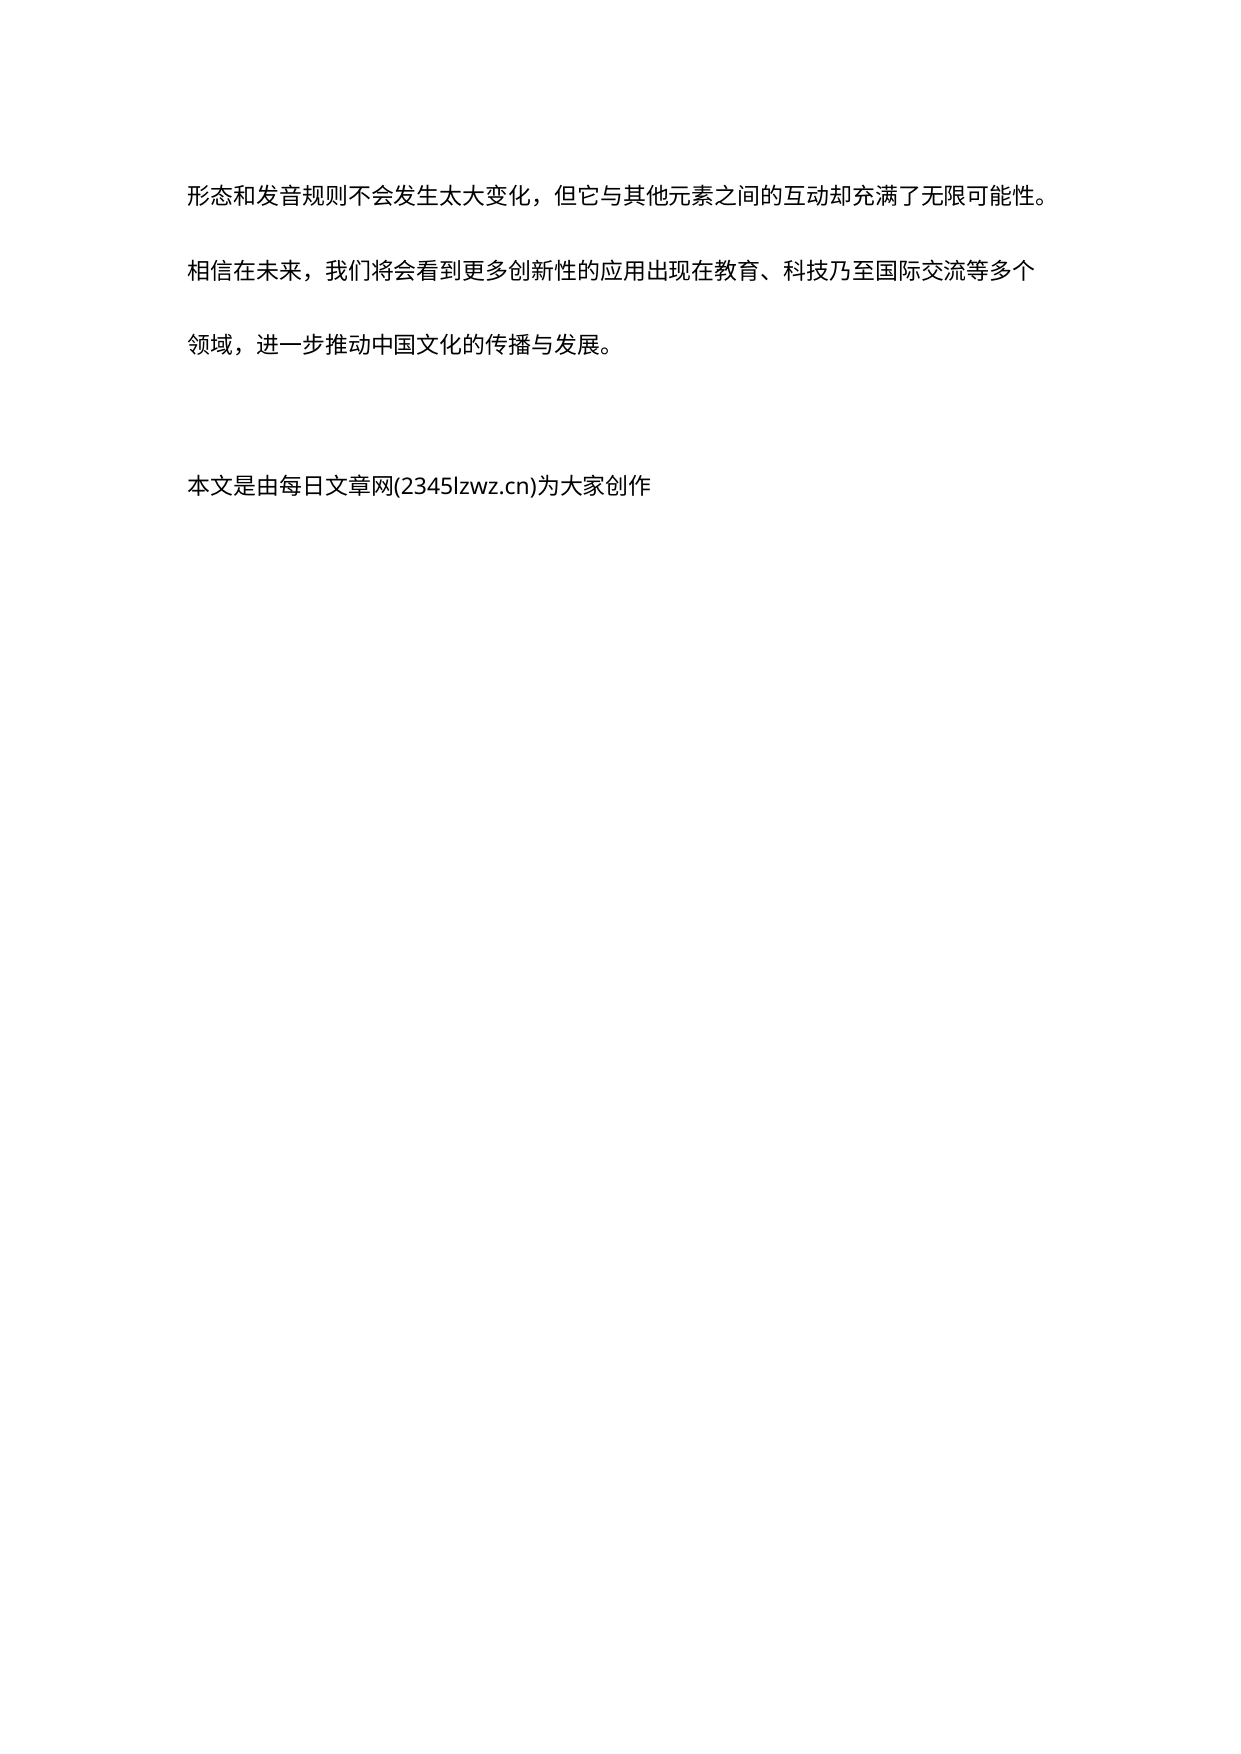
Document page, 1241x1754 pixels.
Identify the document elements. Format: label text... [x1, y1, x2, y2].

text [187, 162, 1053, 376]
text 本文是由每日文章网(2345lzwz.cn)为大家创作 [187, 452, 1053, 517]
